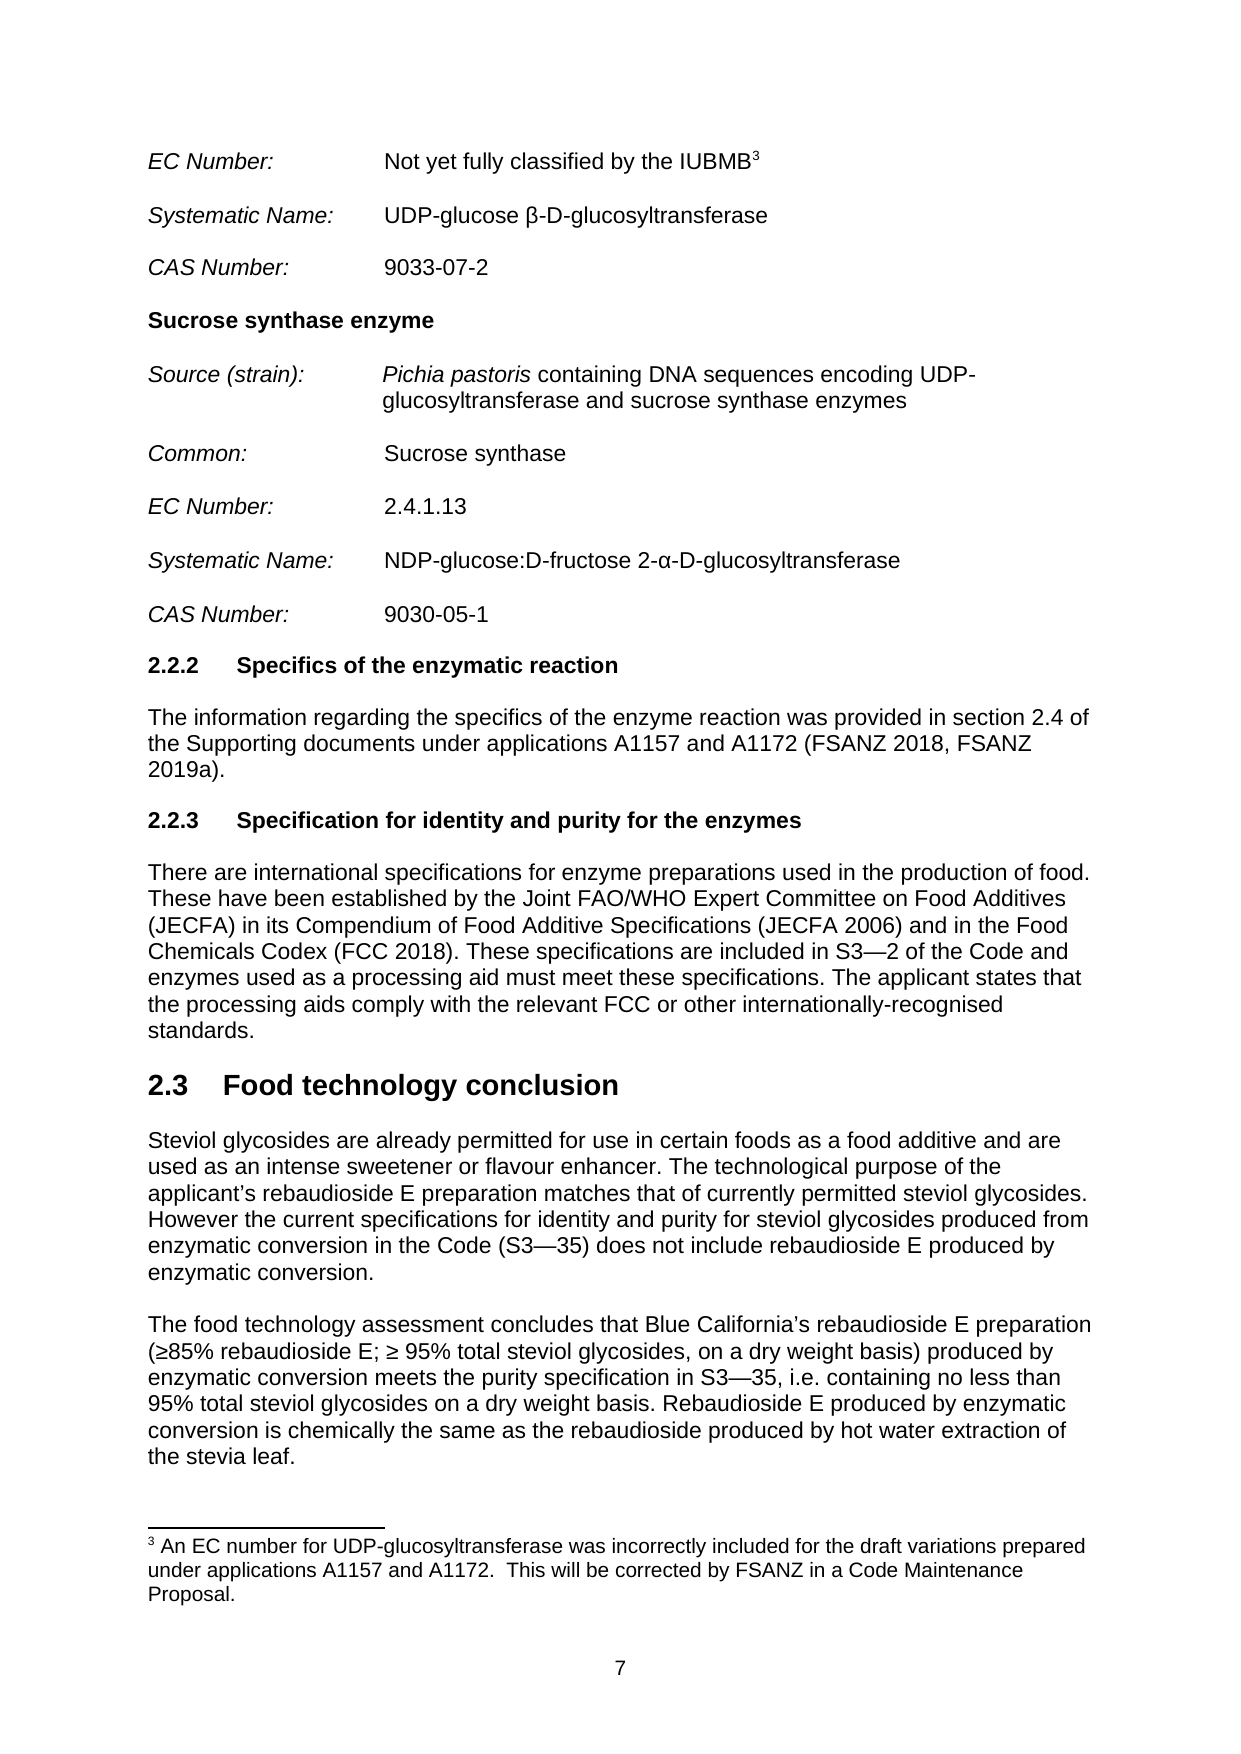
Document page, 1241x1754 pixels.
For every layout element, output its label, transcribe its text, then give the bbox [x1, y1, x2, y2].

subtitle Food technology conclusion [148, 1068, 1092, 1102]
text EC Number: Not yet fully classified by the IUBMB [148, 148, 1092, 174]
text CAS Number: 9033-07-2 [148, 254, 1092, 281]
text Steviol glycosides are already permitted for use in certain foods as a food additive and are used as an intense sweetener or flavour enhancer. The technological purpose of the applicant’s rebaudioside E preparation matches that of currently permitted steviol glycosides. However the current specifications for identity and purity for steviol glycosides produced from enzymatic conversion in the Code (S3—35) does not include rebaudioside E produced by enzymatic conversion. [148, 1127, 1092, 1285]
subtitle 2.2.2 Specifics of the enzymatic reaction [148, 652, 1092, 678]
text There are international specifications for enzyme preparations used in the production of food. These have been established by the Joint FAO/WHO Expert Committee on Food Additives (JECFA) in its Compendium of Food Additive Specifications (JECFA 2006) and in the Food Chemicals Codex (FCC 2018). These specifications are included in S3—2 of the Code and enzymes used as a processing aid must meet these specifications. The applicant states that the processing aids comply with the relevant FCC or other internationally-recognised standards. [148, 859, 1092, 1043]
text Systematic Name: NDP‐glucose:D‐fructose 2‐α‐D-glucosyltransferase [148, 546, 1092, 573]
text Sucrose synthase enzyme [148, 307, 1092, 333]
subtitle 2.2.3 Specification for identity and purity for the enzymes [148, 807, 1092, 834]
text Systematic Name: UDP‐glucose β‐D‐glucosyltransferase [148, 200, 1092, 228]
text CAS Number: 9030‐05‐1 [148, 599, 1092, 627]
text Common: Sucrose synthase [148, 440, 1092, 466]
text The food technology assessment concludes that Blue California’s rebaudioside E preparation (≥85% rebaudioside E; ≥ 95% total steviol glycosides, on a dry weight basis) produced by enzymatic conversion meets the purity specification in S3—35, i.e. containing no less than 95% total steviol glycosides on a dry weight basis. Rebaudioside E produced by enzymatic conversion is chemically the same as the rebaudioside produced by hot water extraction of the stevia leaf. [148, 1311, 1092, 1469]
text The information regarding the specifics of the enzyme reaction was provided in section 2.4 of the Supporting documents under applications A1157 and A1172 (FSANZ 2018, FSANZ 2019a). [148, 703, 1092, 782]
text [148, 360, 1092, 414]
text EC Number: 2.4.1.13 [148, 493, 1092, 519]
